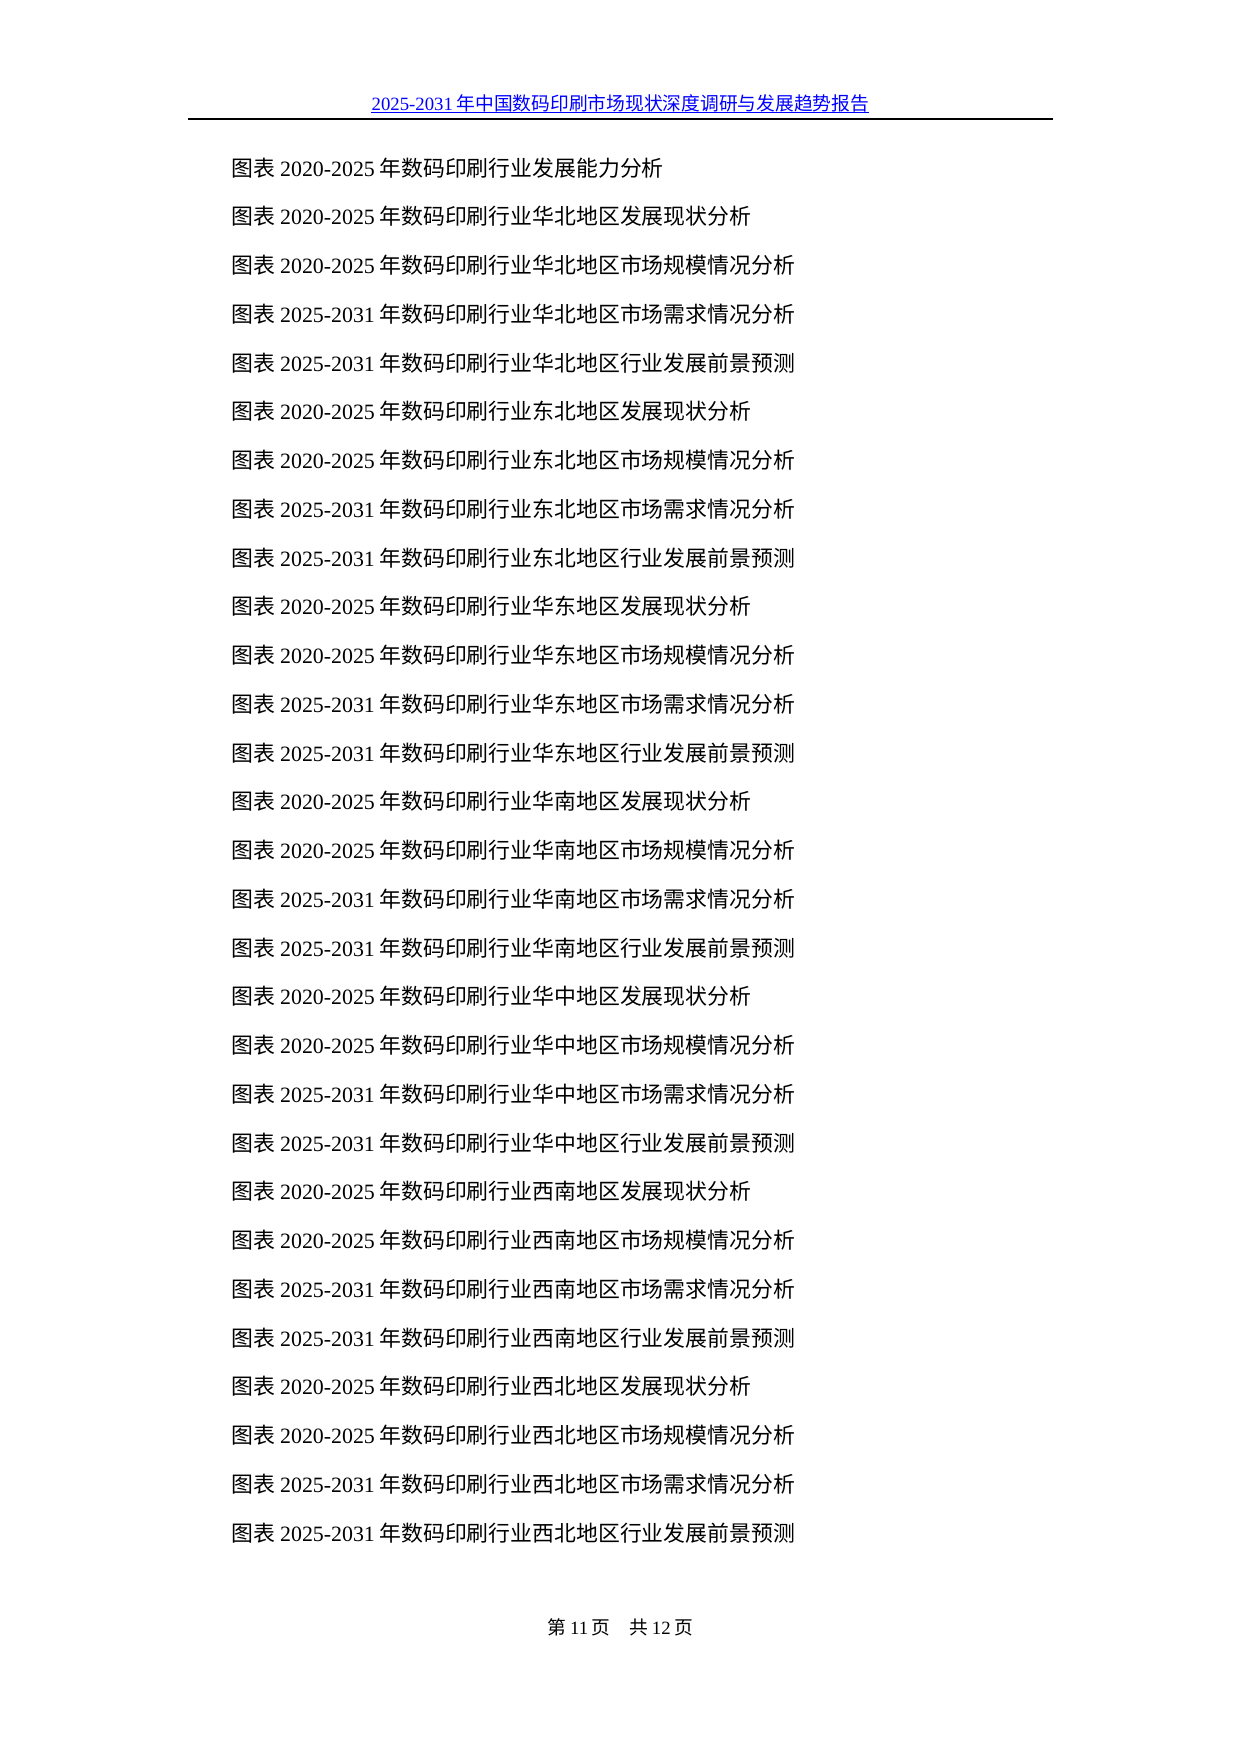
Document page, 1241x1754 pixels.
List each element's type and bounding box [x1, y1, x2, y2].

text [187, 150, 1053, 1548]
